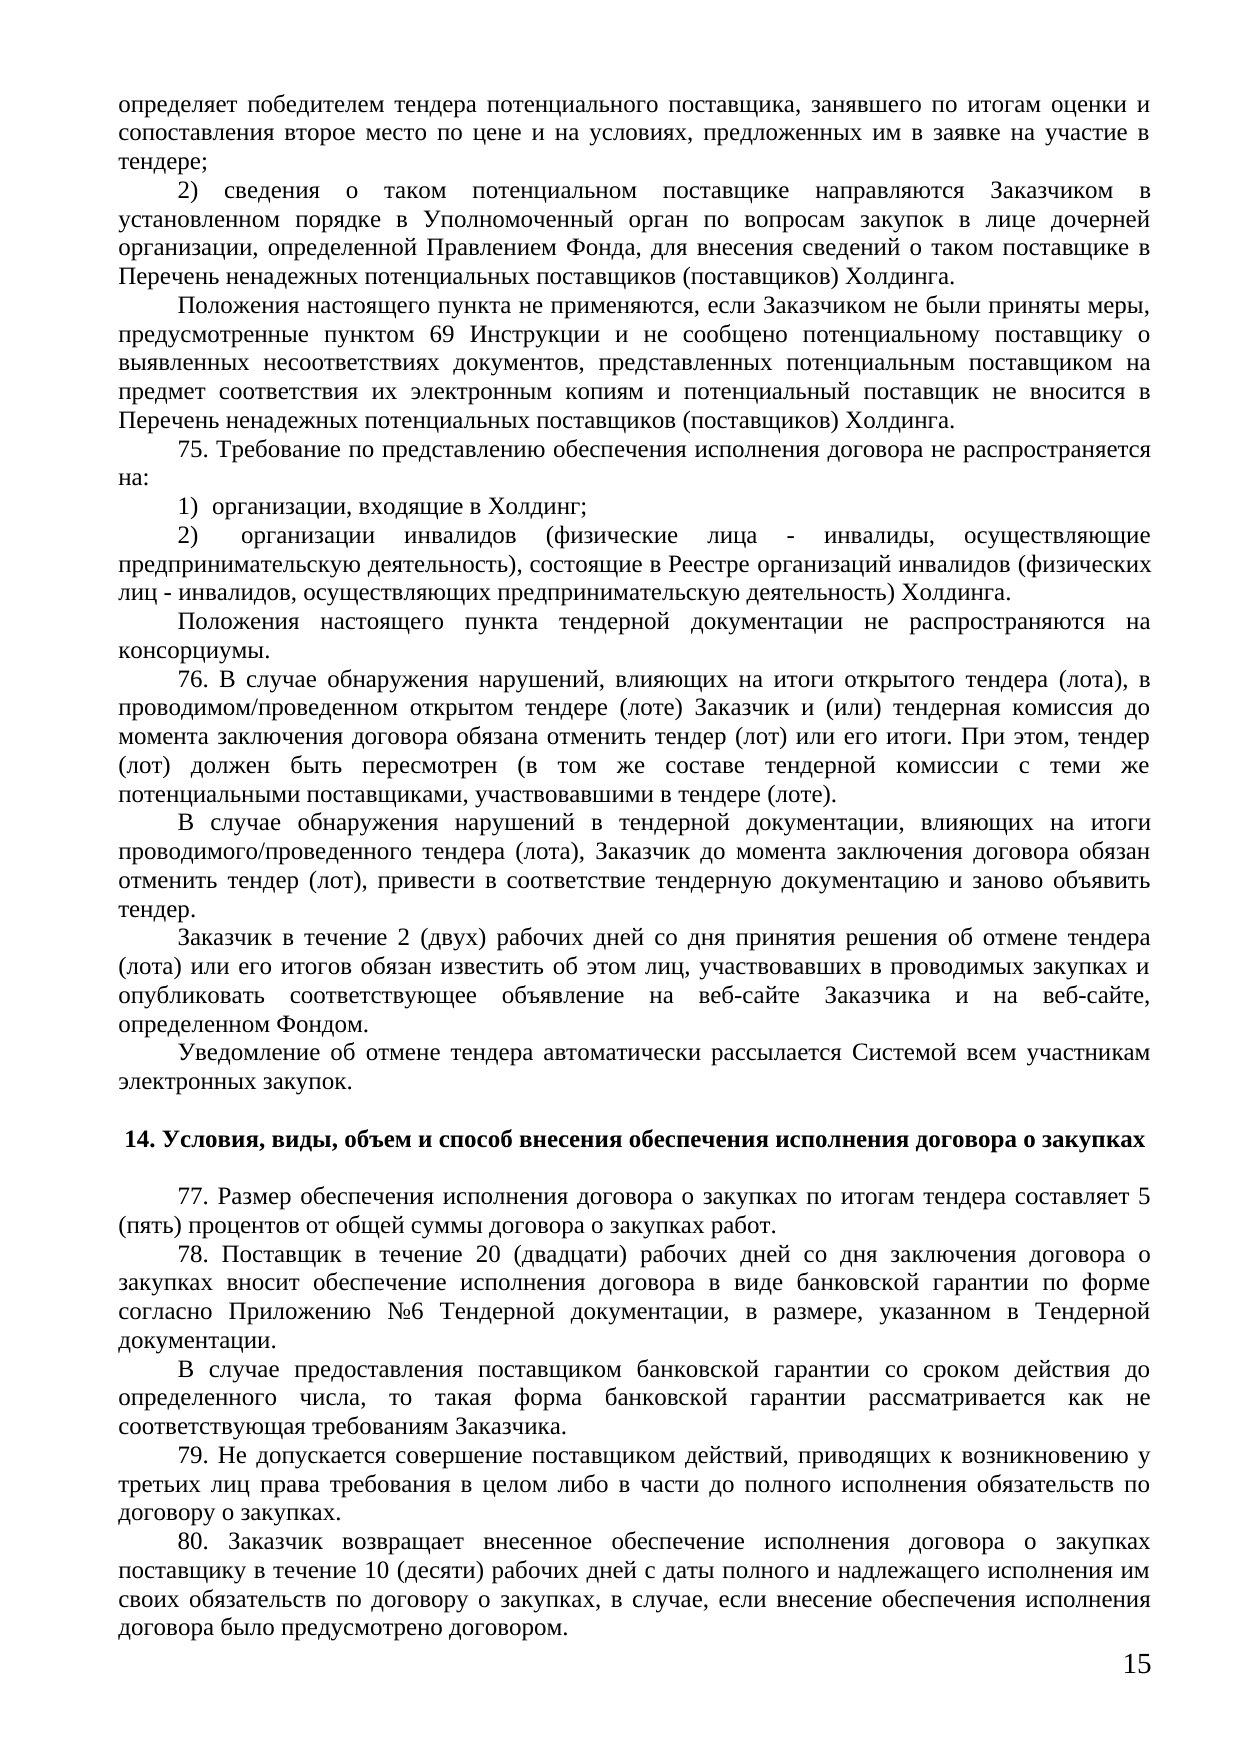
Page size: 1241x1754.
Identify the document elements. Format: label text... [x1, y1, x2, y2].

text 14. Условия, виды, объем и способ внесения обеспечения исполнения договора о закупках [118, 1124, 1152, 1152]
text 75. Требование по представлению обеспечения исполнения договора не распространяется на: [118, 434, 1152, 491]
text 78. Поставщик в течение 20 (двадцати) рабочих дней со дня заключения договора о закупках вносит обеспечение исполнения договора в виде банковской гарантии по форме согласно Приложению №6 Тендерной документации, в размере, указанном в Тендерной документации. [118, 1239, 1152, 1354]
text Положения настоящего пункта не применяются, если Заказчиком не были приняты меры, предусмотренные пунктом 69 Инструкции и не сообщено потенциальному поставщику о выявленных несоответствиях документов, представленных потенциальным поставщиком на предмет соответствия их электронным копиям и потенциальный поставщик не вносится в Перечень ненадежных потенциальных поставщиков (поставщиков) Холдинга. [118, 290, 1152, 434]
text В случае обнаружения нарушений в тендерной документации, влияющих на итоги проводимого/проведенного тендера (лота), Заказчик до момента заключения договора обязан отменить тендер (лот), привести в соответствие тендерную документацию и заново объявить тендер. [118, 807, 1152, 922]
list 2) сведения о таком потенциальном поставщике направляются Заказчиком в установленном порядке в Уполномоченный орган по вопросам закупок в лице дочерней организации, определенной Правлением Фонда, для внесения сведений о таком поставщике в Перечень ненадежных потенциальных поставщиков (поставщиков) Холдинга. [118, 175, 1152, 290]
text 79. Не допускается совершение поставщиком действий, приводящих к возникновению у третьих лиц права требования в целом либо в части до полного исполнения обязательств по договору о закупках. [118, 1440, 1152, 1526]
list организации инвалидов (физические лица - инвалиды, осуществляющие предпринимательскую деятельность), состоящие в Реестре организаций инвалидов (физических лиц - инвалидов, осуществляющих предпринимательскую деятельность) Холдинга. [118, 520, 1152, 606]
text Заказчик в течение 2 (двух) рабочих дней со дня принятия решения об отмене тендера (лота) или его итогов обязан известить об этом лиц, участвовавших в проводимых закупках и опубликовать соответствующее объявление на веб-сайте Заказчика и на веб-сайте, определенном Фондом. [118, 922, 1152, 1037]
text 76. В случае обнаружения нарушений, влияющих на итоги открытого тендера (лота), в проводимом/проведенном открытом тендере (лоте) Заказчик и (или) тендерная комиссия до момента заключения договора обязана отменить тендер (лот) или его итоги. При этом, тендер (лот) должен быть пересмотрен (в том же составе тендерной комиссии с теми же потенциальными поставщиками, участвовавшими в тендере (лоте). [118, 664, 1152, 807]
text В случае предоставления поставщиком банковской гарантии со сроком действия до определенного числа, то такая форма банковской гарантии рассматривается как не соответствующая требованиям Заказчика. [118, 1354, 1152, 1440]
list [118, 89, 1152, 175]
list организации, входящие в Холдинг; [118, 491, 1152, 520]
title 77. Размер обеспечения исполнения договора о закупках по итогам тендера составляет 5 (пять) процентов от общей суммы договора о закупках работ. [118, 1181, 1152, 1239]
text 80. Заказчик возвращает внесенное обеспечение исполнения договора о закупках поставщику в течение 10 (десяти) рабочих дней с даты полного и надлежащего исполнения им своих обязательств по договору о закупках, в случае, если внесение обеспечения исполнения договора было предусмотрено договором. [118, 1526, 1152, 1641]
text Положения настоящего пункта тендерной документации не распространяются на консорциумы. [118, 606, 1152, 664]
text Уведомление об отмене тендера автоматически рассылается Системой всем участникам электронных закупок. [118, 1037, 1152, 1095]
